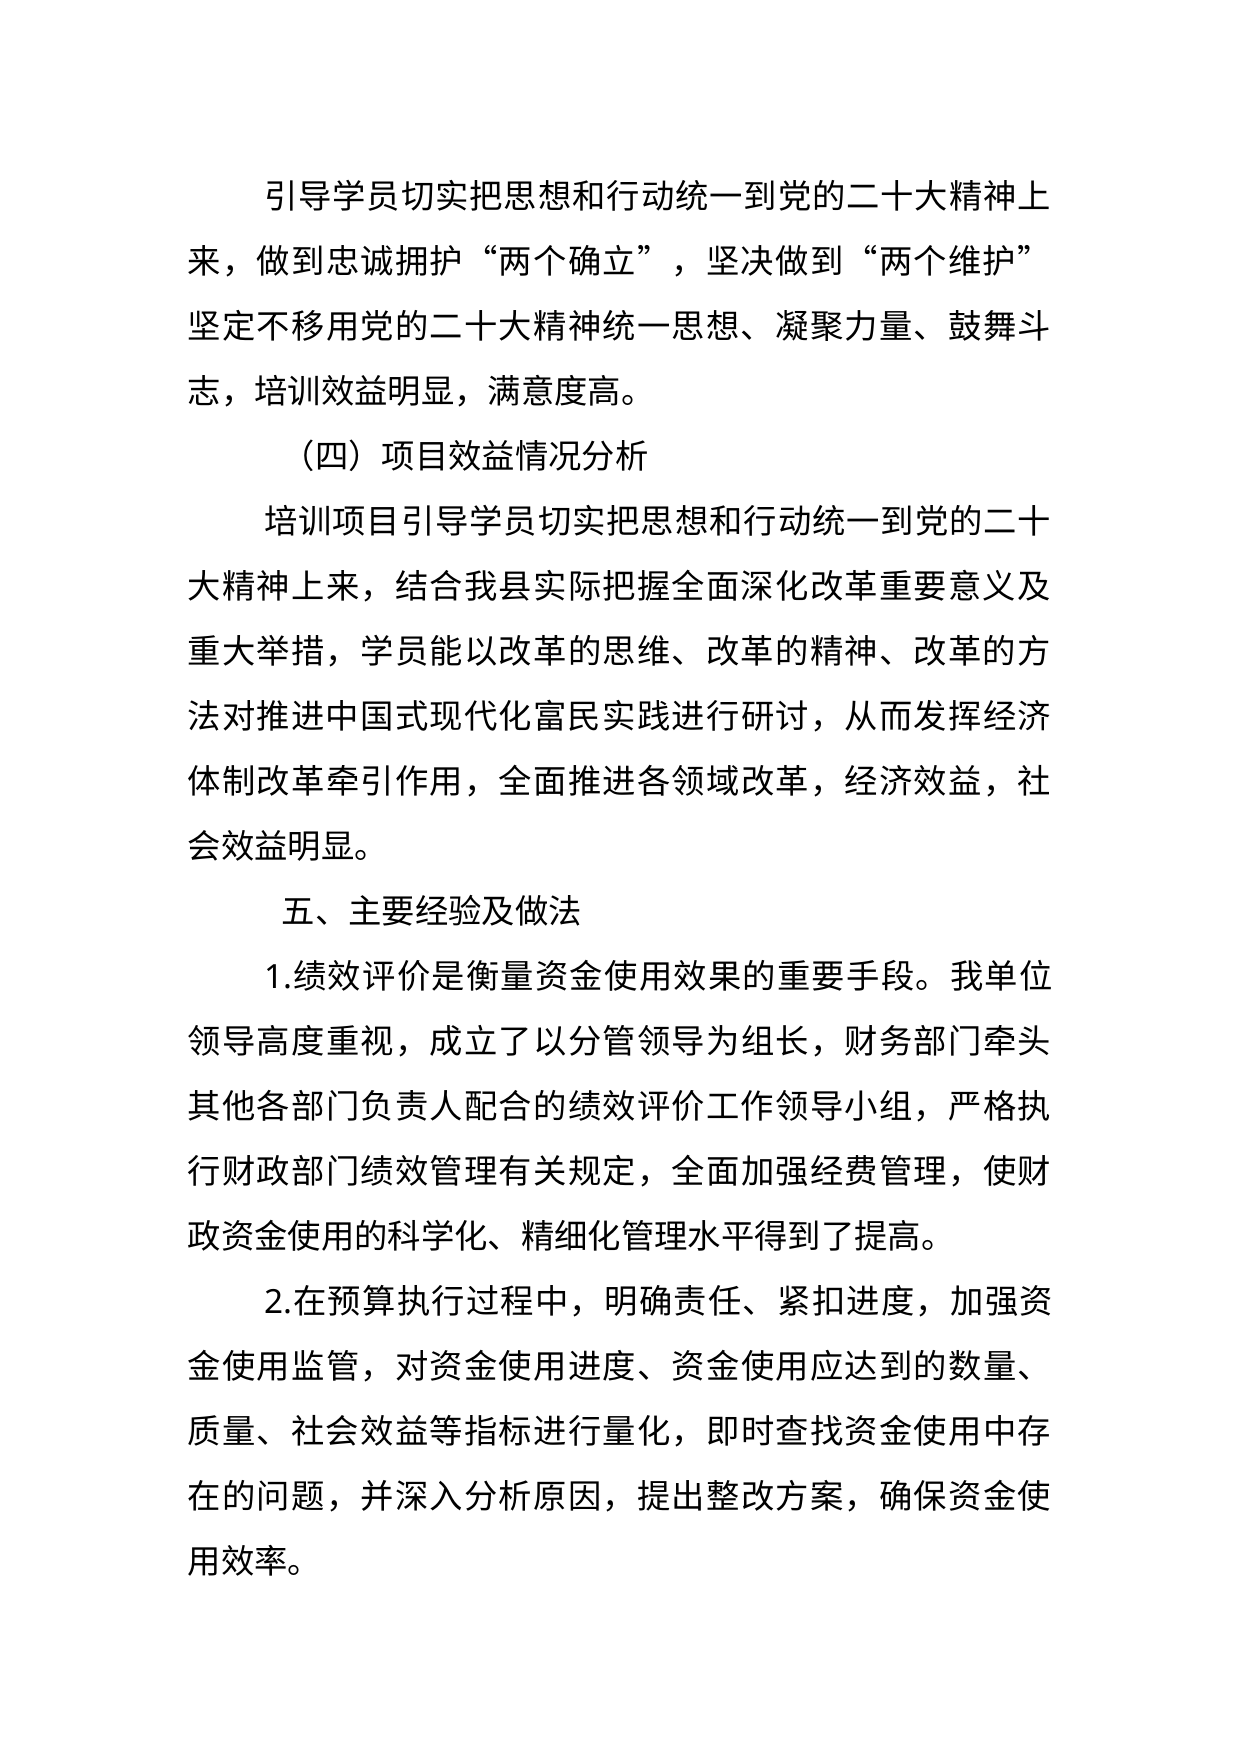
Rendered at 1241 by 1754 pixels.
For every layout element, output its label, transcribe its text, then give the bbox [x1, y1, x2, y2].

text 培训项目引导学员切实把思想和行动统一到党的二十大精神上来，结合我县实际把握全面深化改革重要意义及重大举措，学员能以改革的思维、改革的精神、改革的方法对推进中国式现代化富民实践进行研讨，从而发挥经济体制改革牵引作用，全面推进各领域改革，经济效益，社会效益明显。 [187, 487, 1053, 877]
text 引导学员切实把思想和行动统一到党的二十大精神上来，做到忠诚拥护“两个确立”，坚决做到“两个维护”，坚定不移用党的二十大精神统一思想、凝聚力量、鼓舞斗志，培训效益明显，满意度高。 [187, 162, 1053, 422]
text （四）项目效益情况分析 [215, 422, 1053, 487]
text 五、主要经验及做法 [215, 877, 1053, 942]
text 2.在预算执行过程中，明确责任、紧扣进度，加强资金使用监管，对资金使用进度、资金使用应达到的数量、质量、社会效益等指标进行量化，即时查找资金使用中存在的问题，并深入分析原因，提出整改方案，确保资金使用效率。 [187, 1267, 1053, 1592]
text 1.绩效评价是衡量资金使用效果的重要手段。我单位领导高度重视，成立了以分管领导为组长，财务部门牵头，其他各部门负责人配合的绩效评价工作领导小组，严格执行财政部门绩效管理有关规定，全面加强经费管理，使财政资金使用的科学化、精细化管理水平得到了提高。 [187, 942, 1053, 1267]
